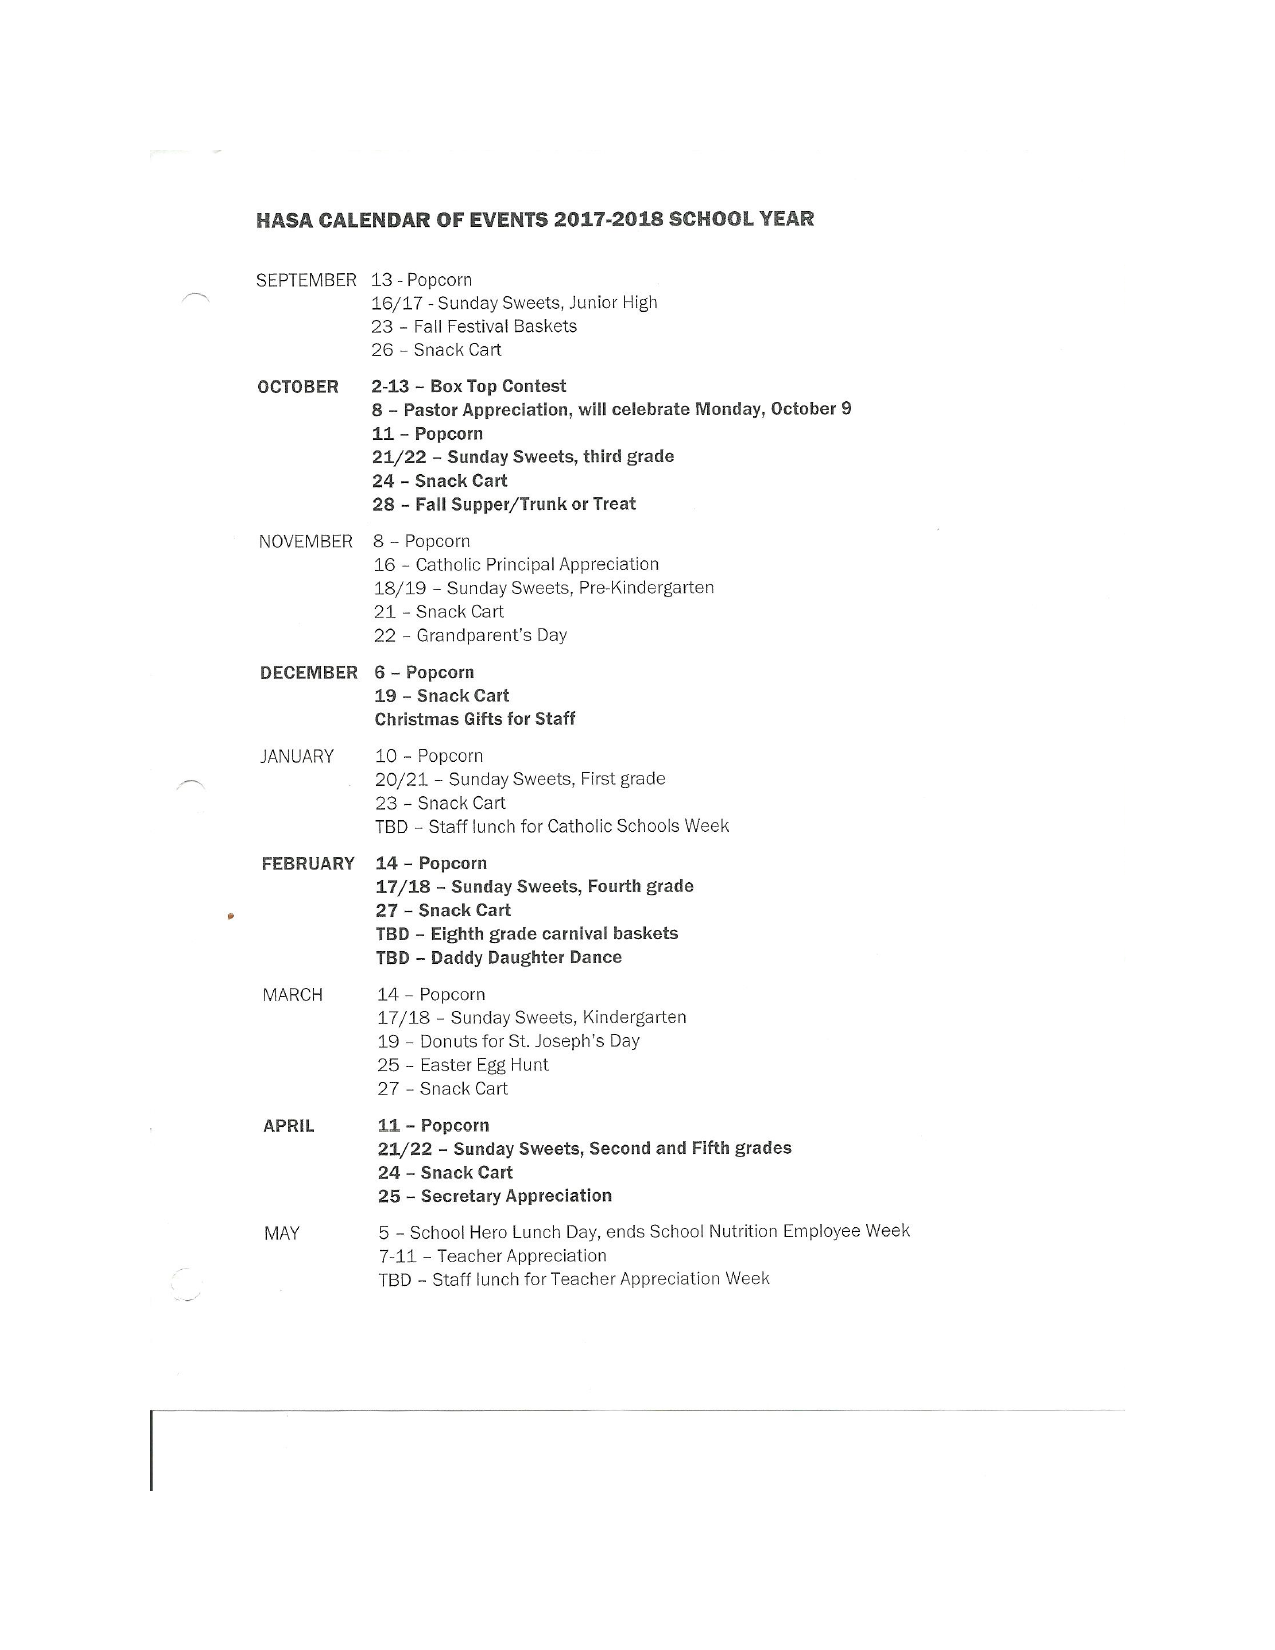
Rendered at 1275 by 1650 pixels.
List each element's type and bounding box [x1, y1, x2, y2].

picture [150, 150, 1125, 1491]
